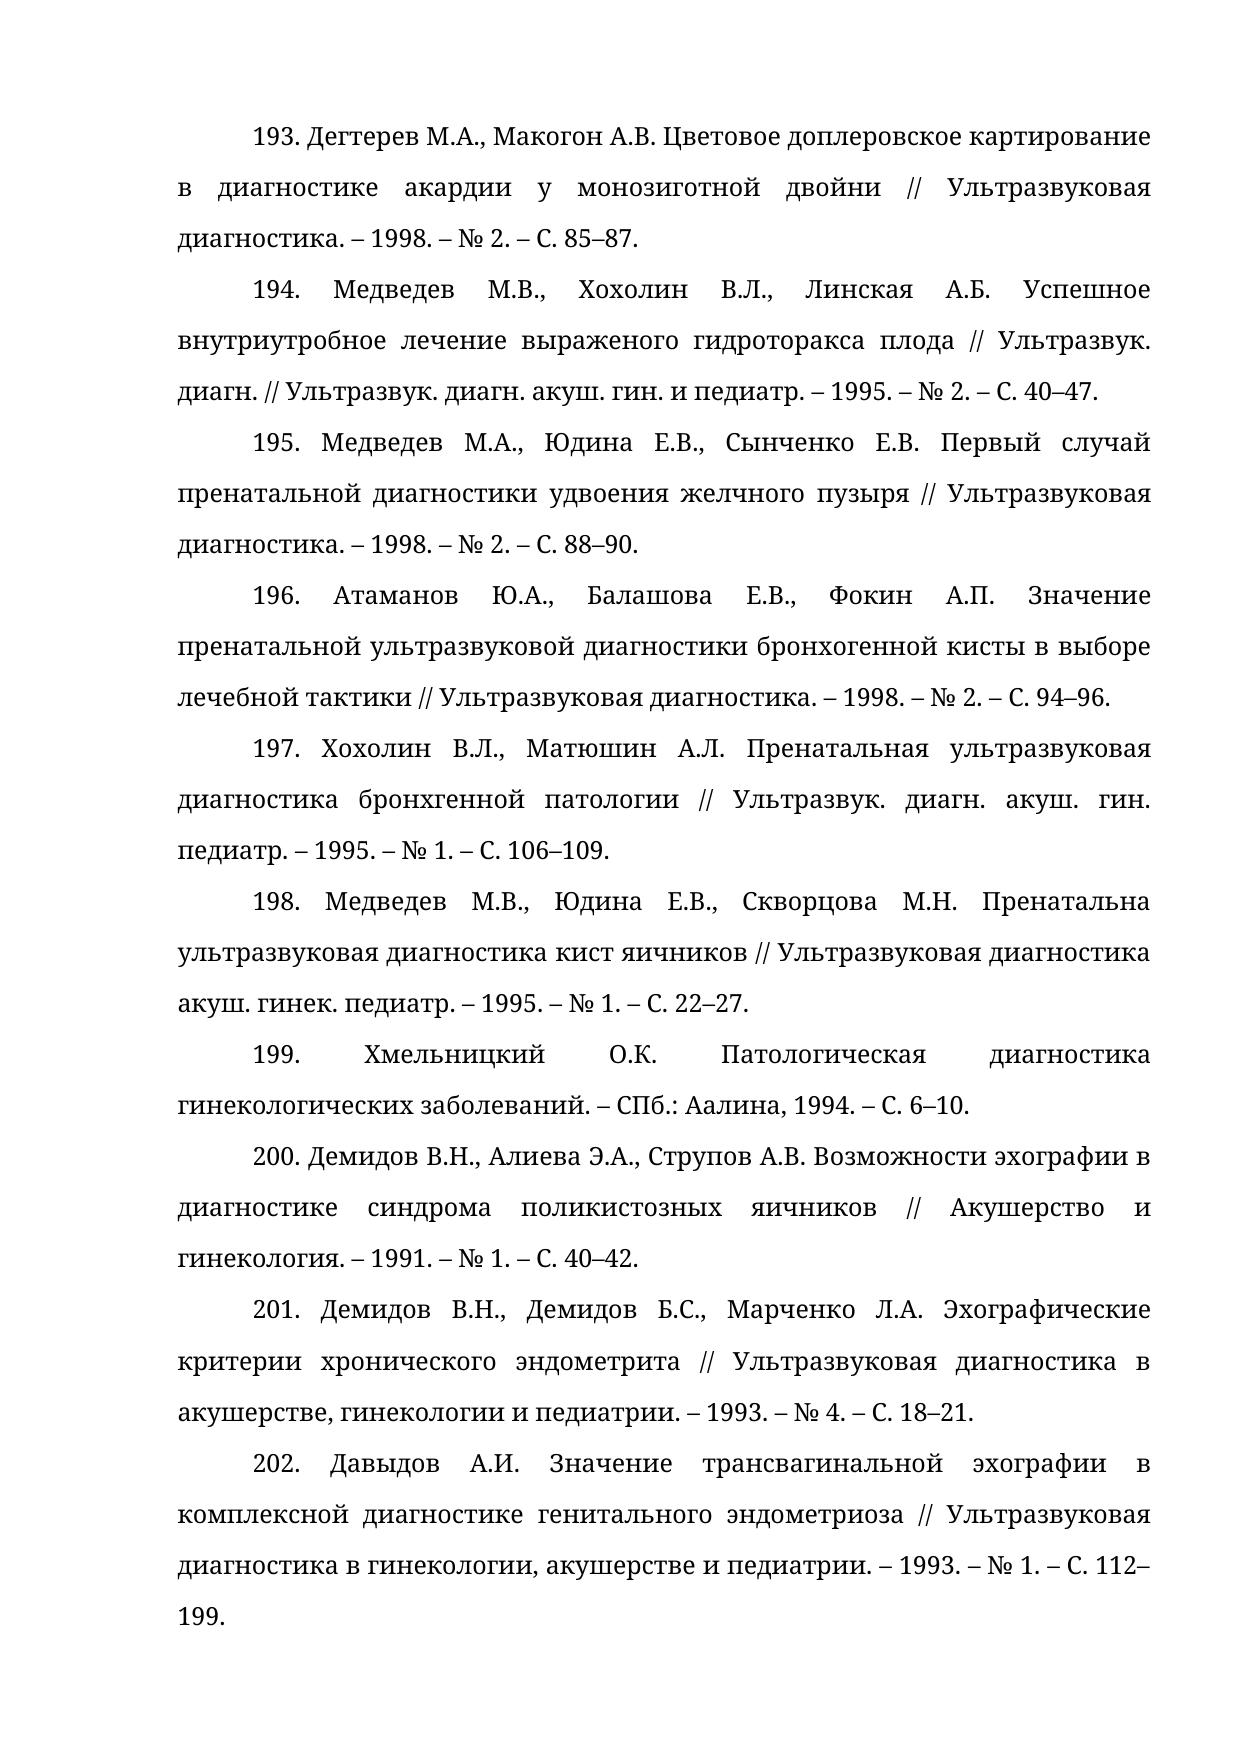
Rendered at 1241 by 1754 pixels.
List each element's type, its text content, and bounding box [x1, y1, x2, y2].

text 199. Хмельницкий О.К. Патологическая диагностика гинекологических заболеваний. – СПб.: Аалина, 1994. – С. 6–10. [177, 1037, 1152, 1122]
text 201. Демидов В.Н., Демидов Б.С., Марченко Л.А. Эхографические критерии хронического эндометрита // Ультразвуковая диагностика в акушерстве, гинекологии и педиатрии. – 1993. – № 4. – С. 18–21. [177, 1292, 1152, 1428]
text 193. Дегтерев М.А., Макогон А.В. Цветовое доплеровское картирование в диагностике акардии у монозиготной двойни // Ультразвуковая диагностика. – 1998. – № 2. – С. 85–87. [177, 118, 1152, 254]
text 198. Медведев М.В., Юдина Е.В., Скворцова М.Н. Пренатальна ультразвуковая диагностика кист яичников // Ультразвуковая диагностика акуш. гинек. педиатр. – 1995. – № 1. – С. 22–27. [177, 884, 1152, 1020]
text 195. Медведев М.А., Юдина Е.В., Сынченко Е.В. Первый случай пренатальной диагностики удвоения желчного пузыря // Ультразвуковая диагностика. – 1998. – № 2. – С. 88–90. [177, 424, 1152, 561]
text 196. Атаманов Ю.А., Балашова Е.В., Фокин А.П. Значение пренатальной ультразвуковой диагностики бронхогенной кисты в выборе лечебной тактики // Ультразвуковая диагностика. – 1998. – № 2. – С. 94–96. [177, 577, 1152, 714]
text 194. Медведев М.В., Хохолин В.Л., Линская А.Б. Успешное внутриутробное лечение выраженого гидроторакса плода // Ультразвук. диагн. // Ультразвук. диагн. акуш. гин. и педиатр. – 1995. – № 2. – С. 40–47. [177, 271, 1152, 407]
text 200. Демидов В.Н., Алиева Э.А., Струпов А.В. Возможности эхографии в диагностике синдрома поликистозных яичников // Акушерство и гинекология. – 1991. – № 1. – С. 40–42. [177, 1139, 1152, 1275]
text 197. Хохолин В.Л., Матюшин А.Л. Пренатальная ультразвуковая диагностика бронхгенной патологии // Ультразвук. диагн. акуш. гин. педиатр. – 1995. – № 1. – С. 106–109. [177, 731, 1152, 867]
text 202. Давыдов А.И. Значение трансвагинальной эхографии в комплексной диагностике генитального эндометриоза // Ультразвуковая диагностика в гинекологии, акушерстве и педиатрии. – 1993. – № 1. – С. 112–199. [177, 1445, 1152, 1632]
